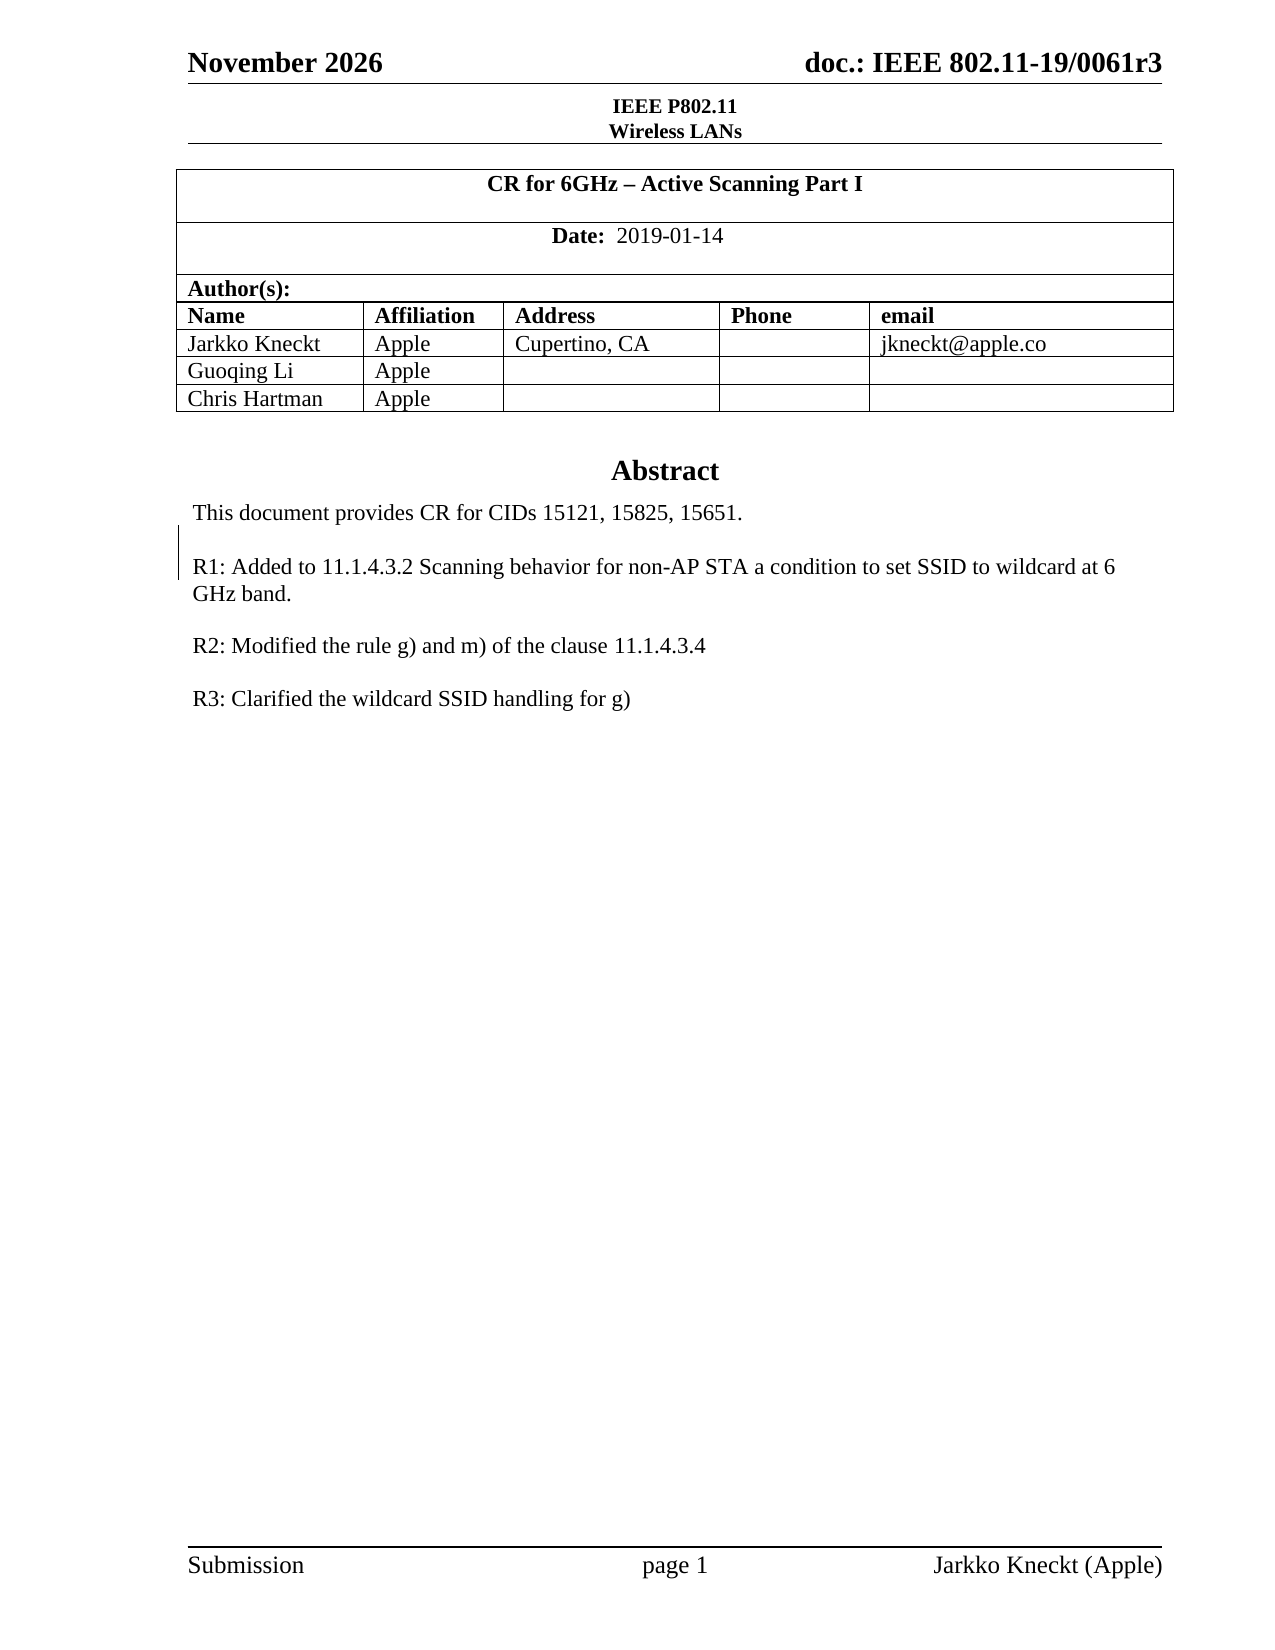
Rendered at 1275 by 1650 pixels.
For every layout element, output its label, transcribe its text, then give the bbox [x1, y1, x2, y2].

table_cell Apple [364, 330, 503, 356]
table_cell Guoqing Li [177, 357, 363, 383]
table_cell [870, 385, 1173, 411]
table_cell [504, 357, 719, 383]
table_cell Address [504, 303, 719, 329]
table_cell Jarkko Kneckt [177, 330, 363, 356]
table_cell Apple [364, 385, 503, 411]
text IEEE P802.11 Wireless LANs [187, 94, 1162, 144]
table_cell [720, 385, 869, 411]
table_cell jkneckt@apple.co [870, 330, 1173, 356]
table_header CR for 6GHz – Active Scanning Part I [177, 170, 1173, 222]
table_cell [720, 330, 869, 356]
table_cell Date: 2019-01-14 [177, 223, 1173, 274]
table_cell [504, 385, 719, 411]
table_cell Author(s): [177, 275, 1173, 301]
table_cell Chris Hartman [177, 385, 363, 411]
table_cell [870, 357, 1173, 383]
table_cell Name [177, 303, 363, 329]
table_cell email [870, 303, 1173, 329]
table_cell Cupertino, CA [504, 330, 719, 356]
table_cell [720, 357, 869, 383]
table_cell Affiliation [364, 303, 503, 329]
table_cell Apple [364, 357, 503, 383]
table_cell Phone [720, 303, 869, 329]
